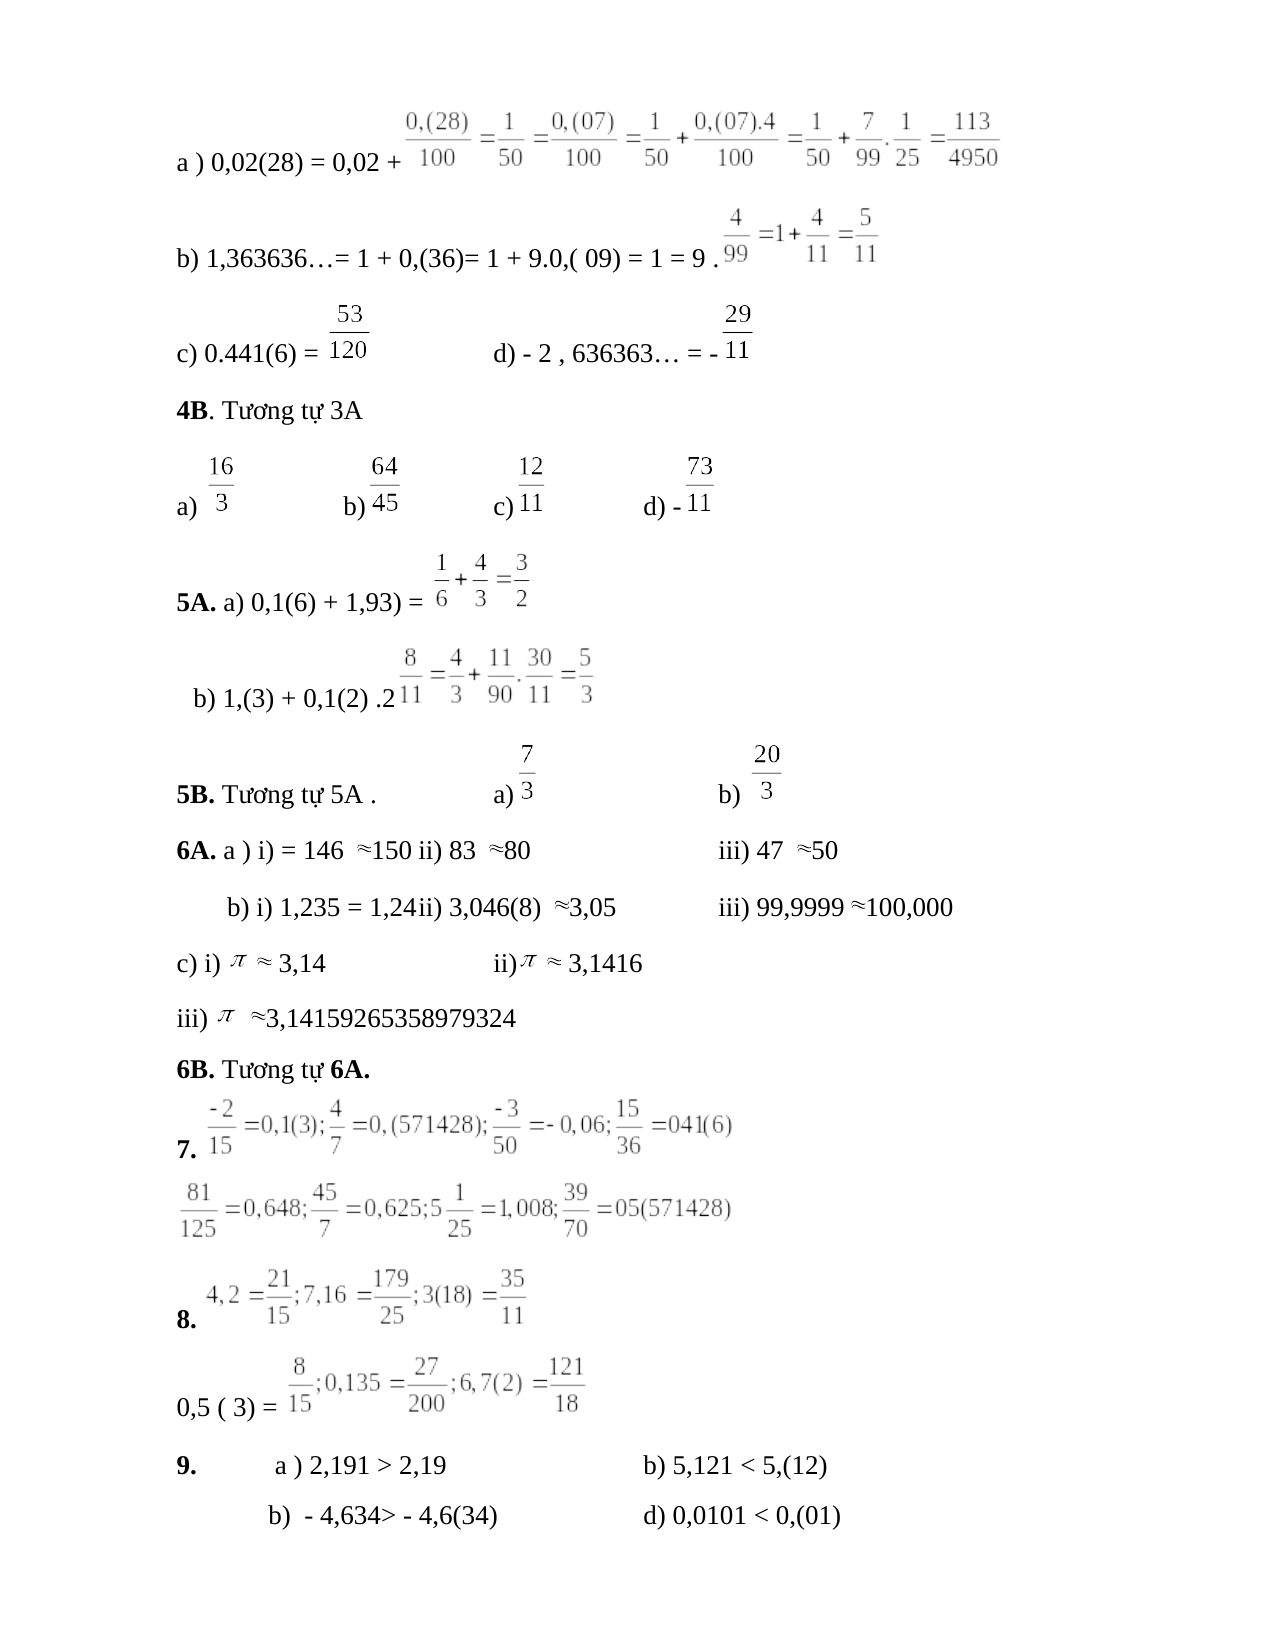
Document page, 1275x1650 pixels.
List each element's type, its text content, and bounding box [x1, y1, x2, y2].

text 4B. Tương tự 3A [176, 394, 1169, 425]
text b) 1,363636…= 1 + 0,(36)= 1 + 9.0,( 09) = 1 = 9 . [176, 202, 1169, 273]
text b) i) 1,235 = 1,24 ii) 3,046(8) 3,05 iii) 99,9999100,000 [176, 891, 1169, 922]
text 0,5 ( 3) = [176, 1363, 1169, 1430]
text b) 1,(3) + 0,1(2) .2 [176, 643, 1169, 713]
text 6A. a ) i) = 146 150 ii) 83 80 iii) 47 50 [176, 834, 1169, 866]
text c) 0.441(6) = d) - 2 , 636363… = - [176, 298, 1169, 369]
text b) - 4,634> - 4,6(34) d) 0,0101 < 0,(01) [176, 1501, 1169, 1531]
text 7. [176, 1105, 1169, 1172]
text 9. a ) 2,191 > 2,19 b) 5,121 < 5,(12) [176, 1451, 1169, 1480]
text c) i) 3,14 ii) 3,1416 [176, 948, 1169, 979]
text 8. [176, 1275, 1169, 1342]
text 5B. Tương tự 5A . a) b) [176, 738, 1169, 809]
text 5A. a) 0,1(6) + 1,93) = [176, 547, 1169, 617]
text iii) 3,14159265358979324 [176, 1004, 1169, 1034]
text a) b) c) d) - [176, 451, 1169, 521]
text 6B. Tương tự 6A. [176, 1054, 1169, 1084]
text a ) 0,02(28) = 0,02 + [176, 106, 1169, 177]
